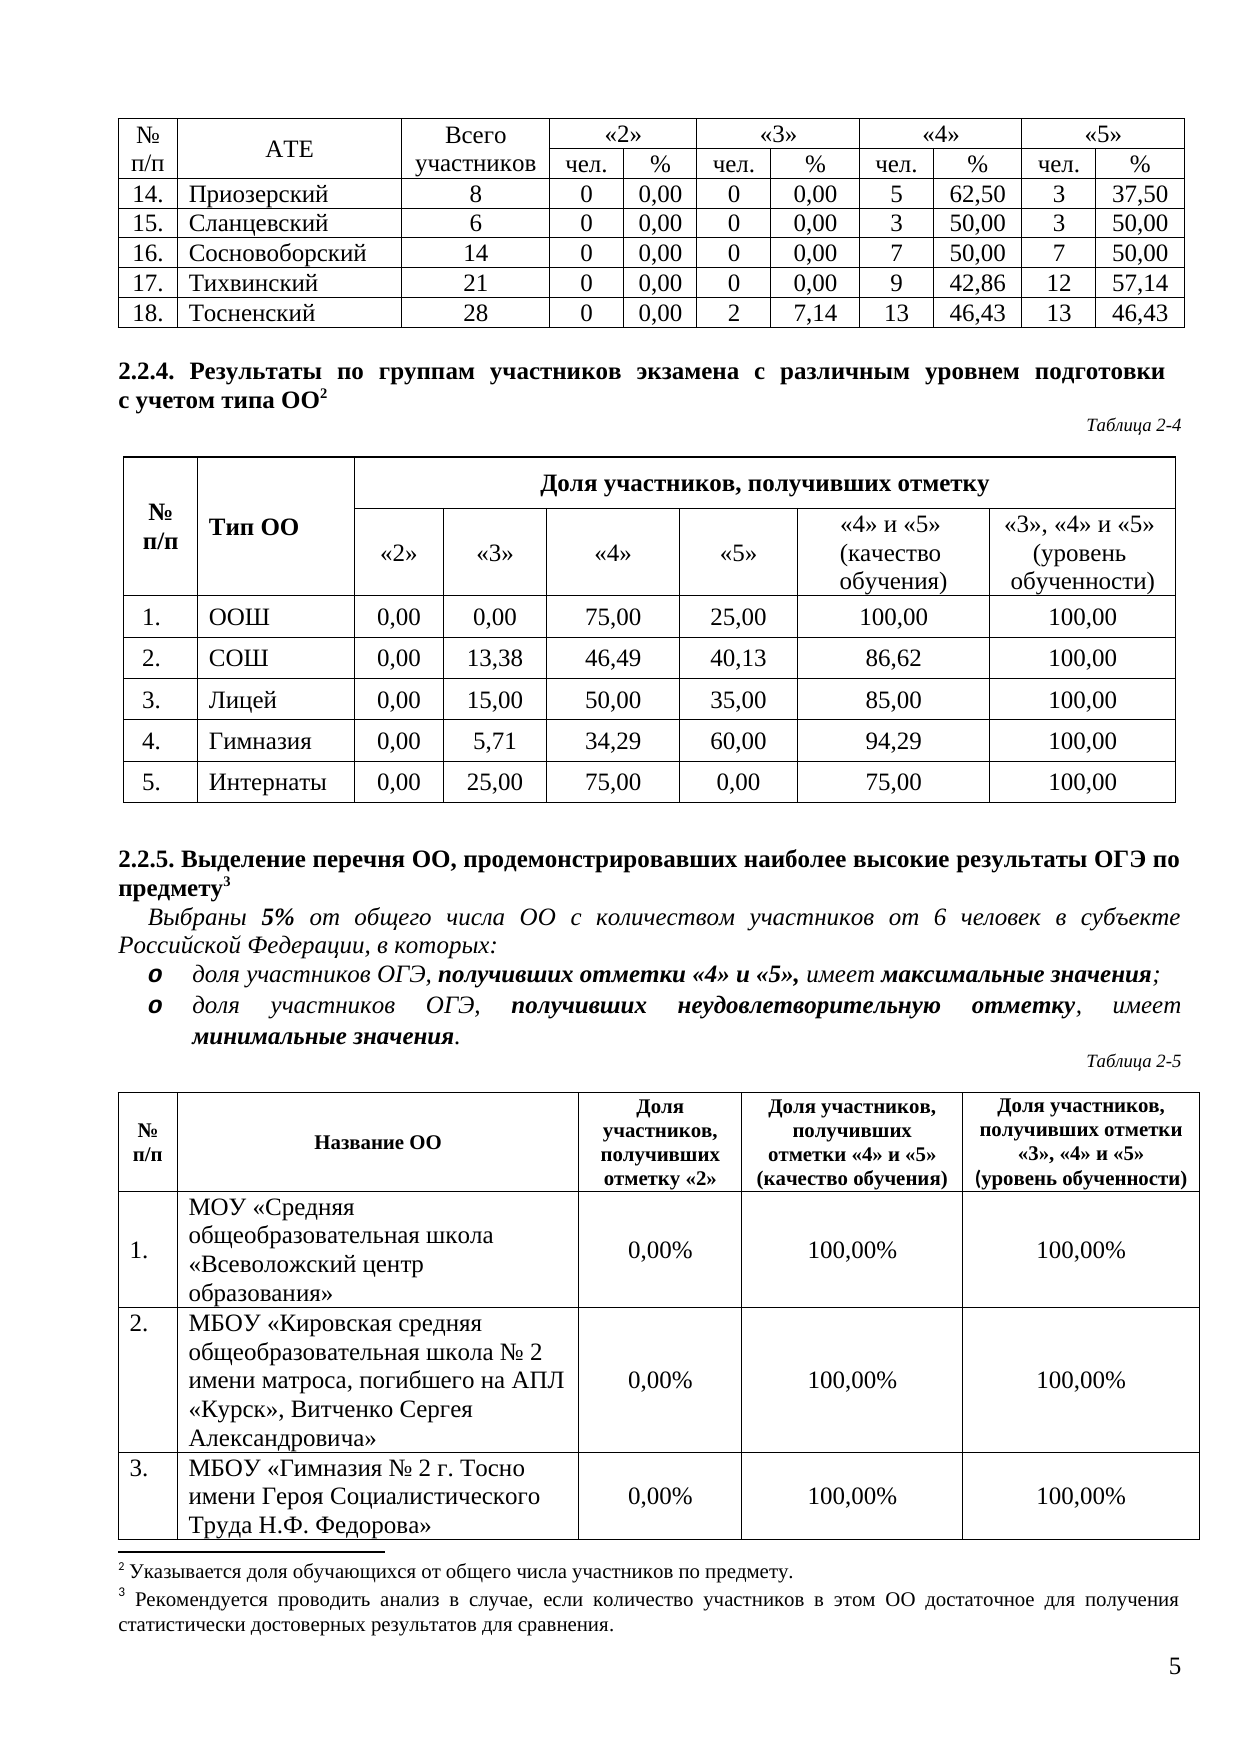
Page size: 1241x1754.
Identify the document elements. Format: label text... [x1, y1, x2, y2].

table_cell МБОУ «Кировская средняя общеобразовательная школа № 2 имени матроса, погибшего на АПЛ «Курск», Витченко Сергея Александровича» [178, 1308, 578, 1452]
table_cell 60,00 [680, 720, 797, 761]
table_cell [124, 596, 197, 637]
table_cell 2 [697, 298, 770, 327]
table_cell 7 [1022, 238, 1095, 267]
table_cell ООШ [198, 596, 354, 637]
table_cell 62,50 [934, 179, 1021, 207]
table_cell 100,00 [990, 679, 1175, 719]
table_cell Гимназия [198, 720, 354, 761]
table_cell 0,00 [624, 209, 696, 237]
table_cell 0,00 [624, 238, 696, 267]
table_cell чел. [697, 149, 770, 178]
table_cell 0,00 [680, 762, 797, 802]
table_cell % [771, 149, 859, 178]
table_cell 100,00% [742, 1453, 962, 1539]
table_cell 3 [1022, 209, 1095, 237]
table_cell 21 [402, 268, 549, 297]
table_cell 50,00 [934, 238, 1021, 267]
table_header № п/п [119, 119, 177, 178]
table_cell 0,00 [771, 268, 859, 297]
table_cell 25,00 [444, 762, 546, 802]
table_cell 3 [1022, 179, 1095, 207]
table_cell 0 [697, 268, 770, 297]
table_cell 13 [1022, 298, 1095, 327]
table_cell 0 [550, 209, 623, 237]
table_cell 14. [119, 179, 177, 207]
table_cell «4» [547, 509, 679, 595]
table_cell 5 [860, 179, 933, 207]
table_cell 5,71 [444, 720, 546, 761]
text Таблица 2-5 [118, 1050, 1181, 1071]
table_cell чел. [860, 149, 933, 178]
table_header АТЕ [178, 119, 401, 178]
table_cell 75,00 [547, 596, 679, 637]
table_cell 0 [550, 238, 623, 267]
table_cell 0,00 [624, 268, 696, 297]
table_cell 46,43 [1096, 298, 1184, 327]
table_cell 0,00% [579, 1453, 741, 1539]
table_cell 0 [550, 298, 623, 327]
table_cell 7 [860, 238, 933, 267]
text 2.2.4. Результаты по группам участников экзамена с различным уровнем подготовки с учетом типа ОО [118, 356, 1181, 414]
table_cell 75,00 [798, 762, 989, 802]
table_header «5» [1022, 119, 1184, 148]
table_header «3» [697, 119, 859, 148]
table_cell 7,14 [771, 298, 859, 327]
table_cell 40,13 [680, 638, 797, 678]
text Выбраны 5% от общего числа ОО с количеством участников от 6 человек в субъекте Российской Федерации, в которых: [118, 902, 1181, 959]
table_cell 35,00 [680, 679, 797, 719]
table_cell 37,50 [1096, 179, 1184, 207]
table_cell МОУ «Средняя общеобразовательная школа «Всеволожский центр образования» [178, 1192, 578, 1307]
table_cell 14 [402, 238, 549, 267]
table_cell «3» [444, 509, 546, 595]
table_cell Интернаты [198, 762, 354, 802]
table_cell 6 [402, 209, 549, 237]
table_cell 0,00% [579, 1192, 741, 1307]
table_cell «3», «4» и «5» (уровень обученности) [990, 509, 1175, 595]
table_header Доля участников, получивших отметки «4» и «5» (качество обучения) [742, 1093, 962, 1191]
table_header Доля участников, получивших отметку [355, 458, 1175, 508]
table_cell [119, 1453, 177, 1539]
table_cell 0 [550, 268, 623, 297]
table_cell 100,00% [963, 1453, 1199, 1539]
table_cell 0 [697, 179, 770, 207]
table_cell чел. [1022, 149, 1095, 178]
table_cell [119, 1192, 177, 1307]
table_cell Тосненский [178, 298, 401, 327]
table_cell 0,00 [355, 596, 443, 637]
table_cell 34,29 [547, 720, 679, 761]
table_cell 100,00 [990, 638, 1175, 678]
table_cell 12 [1022, 268, 1095, 297]
table_cell % [934, 149, 1021, 178]
table_cell 15. [119, 209, 177, 237]
table_cell 85,00 [798, 679, 989, 719]
table_header Всего участников [402, 119, 549, 178]
table_cell [119, 1308, 177, 1452]
table_cell 50,00 [547, 679, 679, 719]
table_cell 100,00 [798, 596, 989, 637]
table_cell 16. [119, 238, 177, 267]
table_cell 28 [402, 298, 549, 327]
table_cell 0,00 [771, 179, 859, 207]
table_cell 100,00 [990, 720, 1175, 761]
table_header № п/п [124, 458, 197, 595]
table_cell [124, 762, 197, 802]
table_cell 15,00 [444, 679, 546, 719]
table_cell Сосновоборский [178, 238, 401, 267]
table_header Доля участников, получивших отметку «2» [579, 1093, 741, 1191]
table_cell 100,00% [742, 1308, 962, 1452]
table_cell [124, 638, 197, 678]
table_cell 100,00% [963, 1308, 1199, 1452]
table_cell 13 [860, 298, 933, 327]
table_cell 0,00 [624, 179, 696, 207]
table_cell 0,00 [355, 762, 443, 802]
table_cell Тихвинский [178, 268, 401, 297]
table_header Тип ОО [198, 458, 354, 595]
table_cell 0,00% [579, 1308, 741, 1452]
table_cell 0 [697, 209, 770, 237]
table_cell 8 [402, 179, 549, 207]
table_header «4» [860, 119, 1021, 148]
table_cell 0,00 [771, 238, 859, 267]
table_cell 100,00% [742, 1192, 962, 1307]
table_cell 25,00 [680, 596, 797, 637]
table_cell [124, 720, 197, 761]
table_cell 0,00 [355, 679, 443, 719]
table_header № п/п [119, 1093, 177, 1191]
table_cell 86,62 [798, 638, 989, 678]
table_cell 0,00 [444, 596, 546, 637]
text Таблица 2-4 [118, 414, 1181, 436]
table_header Доля участников, получивших отметки «3», «4» и «5» (уровень обученности) [963, 1093, 1199, 1191]
table_cell 13,38 [444, 638, 546, 678]
table_cell «4» и «5» (качество обучения) [798, 509, 989, 595]
table_cell 50,00 [1096, 209, 1184, 237]
table_cell 57,14 [1096, 268, 1184, 297]
table_cell 50,00 [1096, 238, 1184, 267]
list доля участников ОГЭ, получивших неудовлетворительную отметку, имеет минимальные значения. [148, 990, 1181, 1050]
table_cell 17. [119, 268, 177, 297]
text 2.2.5. Выделение перечня ОО, продемонстрировавших наиболее высокие результаты ОГЭ по предмету [118, 844, 1181, 902]
table_cell МБОУ «Гимназия № 2 г. Тосно имени Героя Социалистического Труда Н.Ф. Федорова» [178, 1453, 578, 1539]
table_cell 3 [860, 209, 933, 237]
table_cell 46,43 [934, 298, 1021, 327]
list доля участников ОГЭ, получивших отметки «4» и «5», имеет максимальные значения; [148, 959, 1181, 990]
table_header «2» [550, 119, 696, 148]
table_cell 0 [550, 179, 623, 207]
table_cell % [624, 149, 696, 178]
table_cell 42,86 [934, 268, 1021, 297]
table_cell Сланцевский [178, 209, 401, 237]
table_cell «2» [355, 509, 443, 595]
table_cell 94,29 [798, 720, 989, 761]
table_cell СОШ [198, 638, 354, 678]
table_cell 0,00 [624, 298, 696, 327]
table_cell 50,00 [934, 209, 1021, 237]
table_cell [124, 679, 197, 719]
table_cell 100,00 [990, 596, 1175, 637]
table_cell 0,00 [771, 209, 859, 237]
table_cell 18. [119, 298, 177, 327]
table_cell 100,00% [963, 1192, 1199, 1307]
table_cell 0,00 [355, 638, 443, 678]
table_cell 0,00 [355, 720, 443, 761]
table_cell Приозерский [178, 179, 401, 207]
table_cell чел. [550, 149, 623, 178]
table_cell «5» [680, 509, 797, 595]
table_cell 0 [697, 238, 770, 267]
table_cell % [1096, 149, 1184, 178]
table_cell 75,00 [547, 762, 679, 802]
table_header Название ОО [178, 1093, 578, 1191]
table_cell 46,49 [547, 638, 679, 678]
table_cell 9 [860, 268, 933, 297]
table_cell 100,00 [990, 762, 1175, 802]
table_cell Лицей [198, 679, 354, 719]
